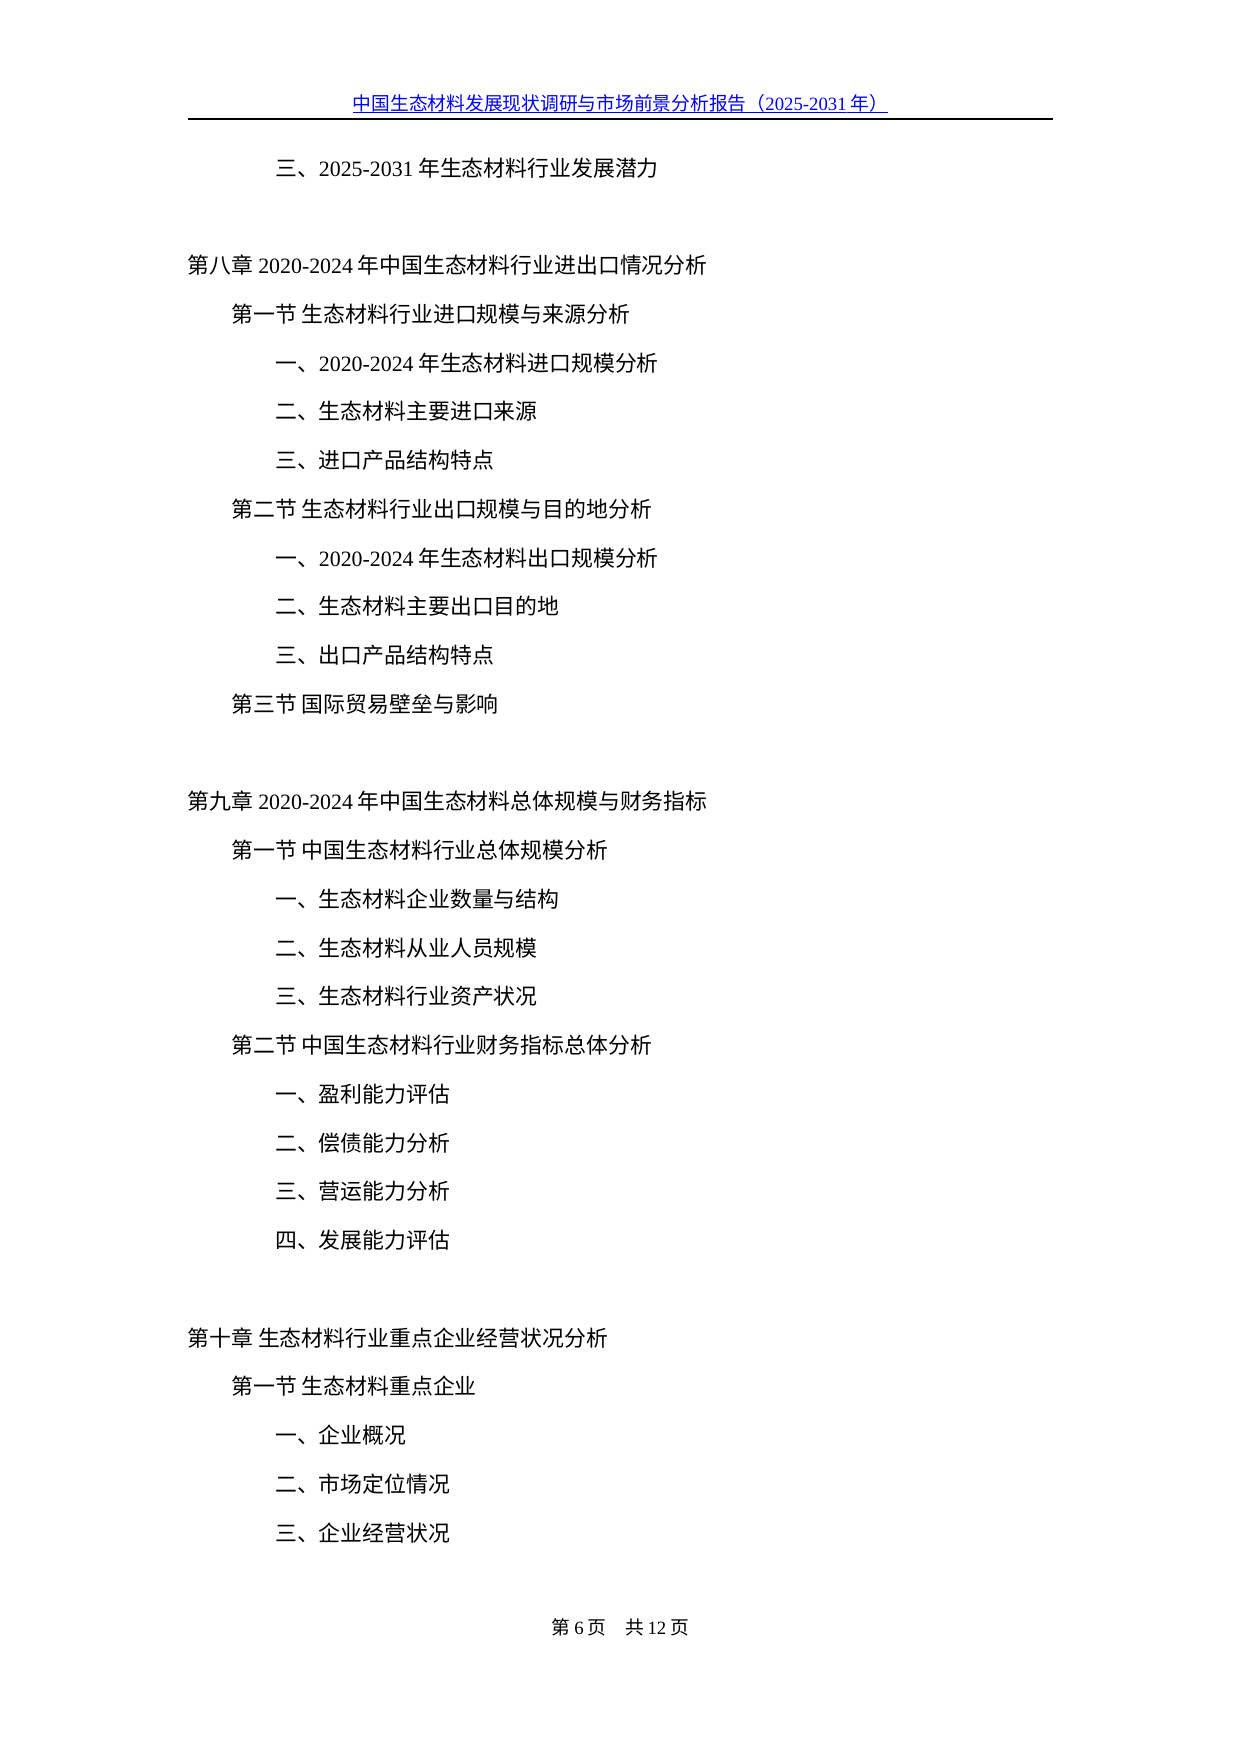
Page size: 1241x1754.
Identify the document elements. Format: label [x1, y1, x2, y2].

text [187, 150, 1053, 1548]
